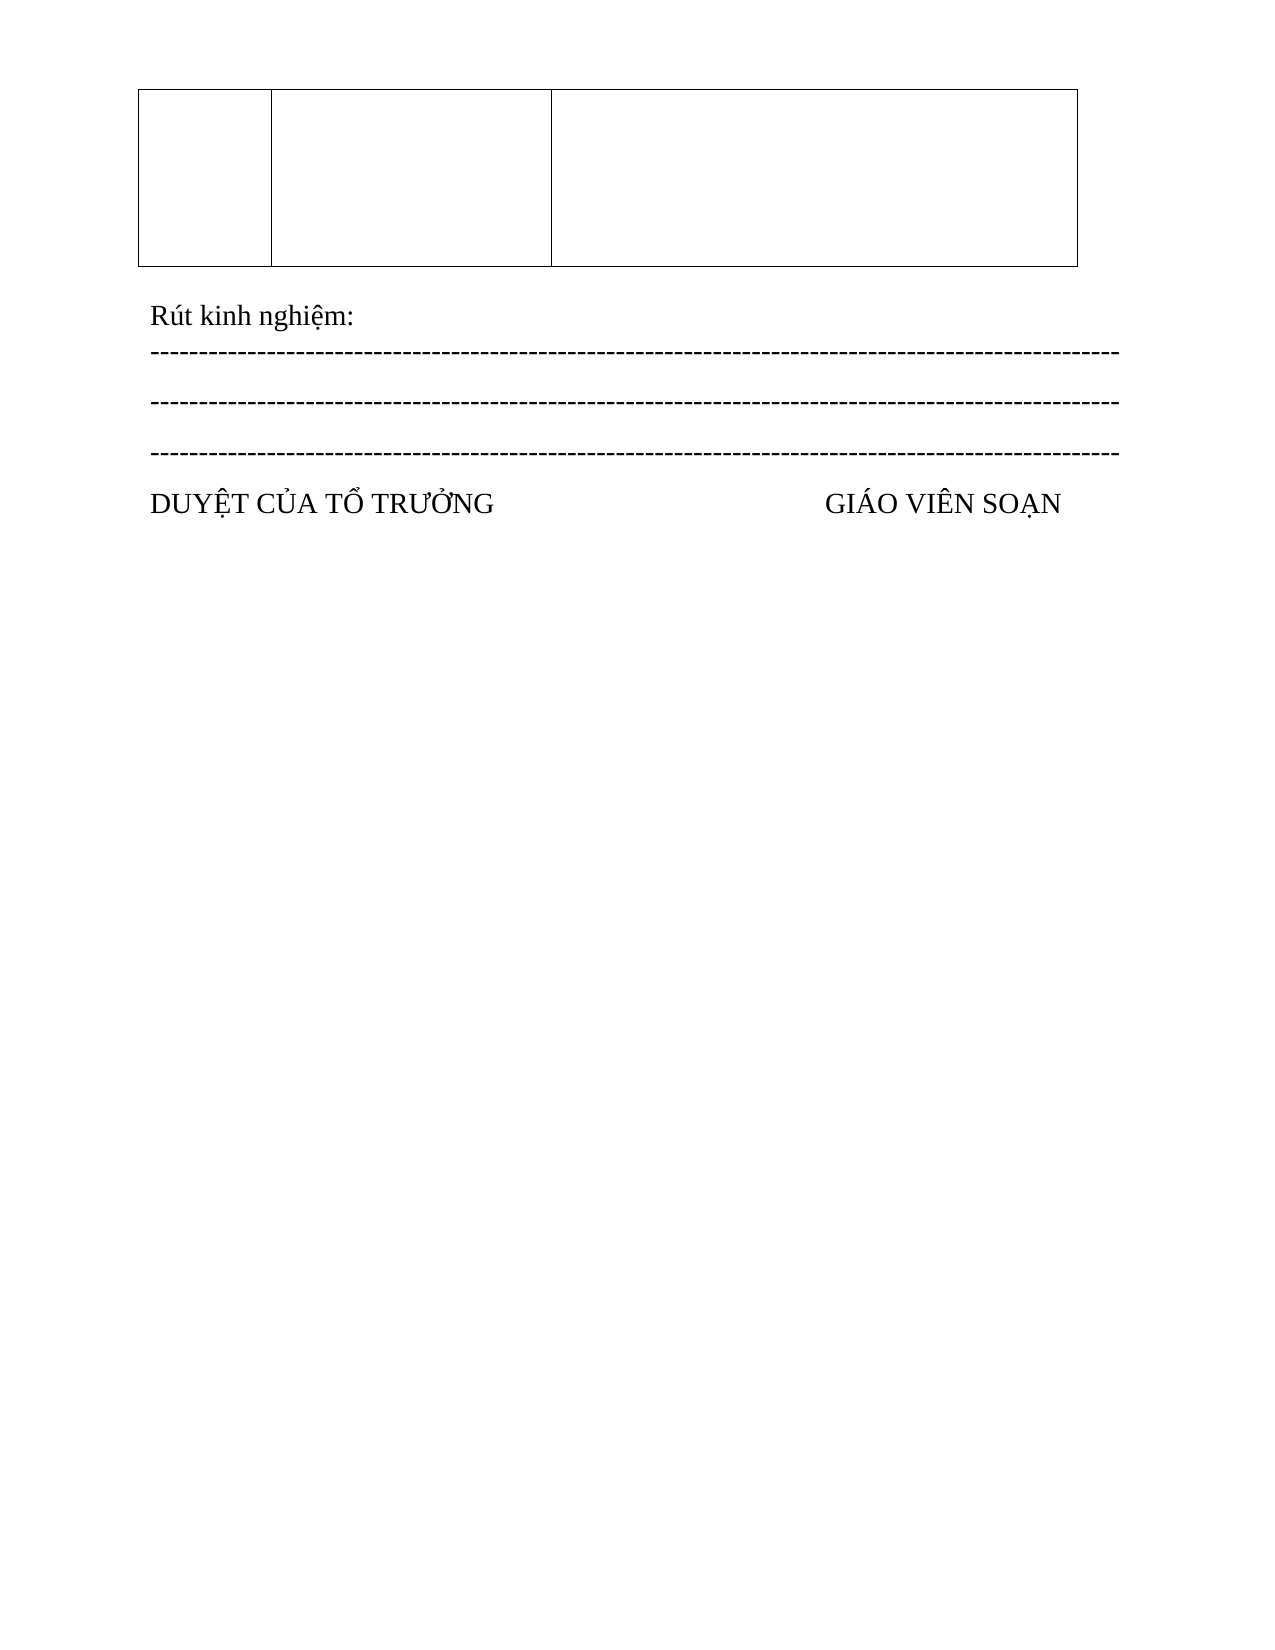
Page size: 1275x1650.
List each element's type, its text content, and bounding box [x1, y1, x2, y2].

text Rút kinh nghiệm: [150, 298, 1125, 331]
text ------------------------------------------------------------------------------------------------------------------------------------------------------------------------------------------------------------------------------------------------------------------------------------------------------------ [150, 333, 1125, 467]
text DUYỆT CỦA TỔ TRƯỞNG GIÁO VIÊN SOẠN [150, 486, 1125, 520]
table_cell [139, 90, 271, 266]
table_cell [552, 90, 1077, 266]
table_cell [272, 90, 551, 266]
